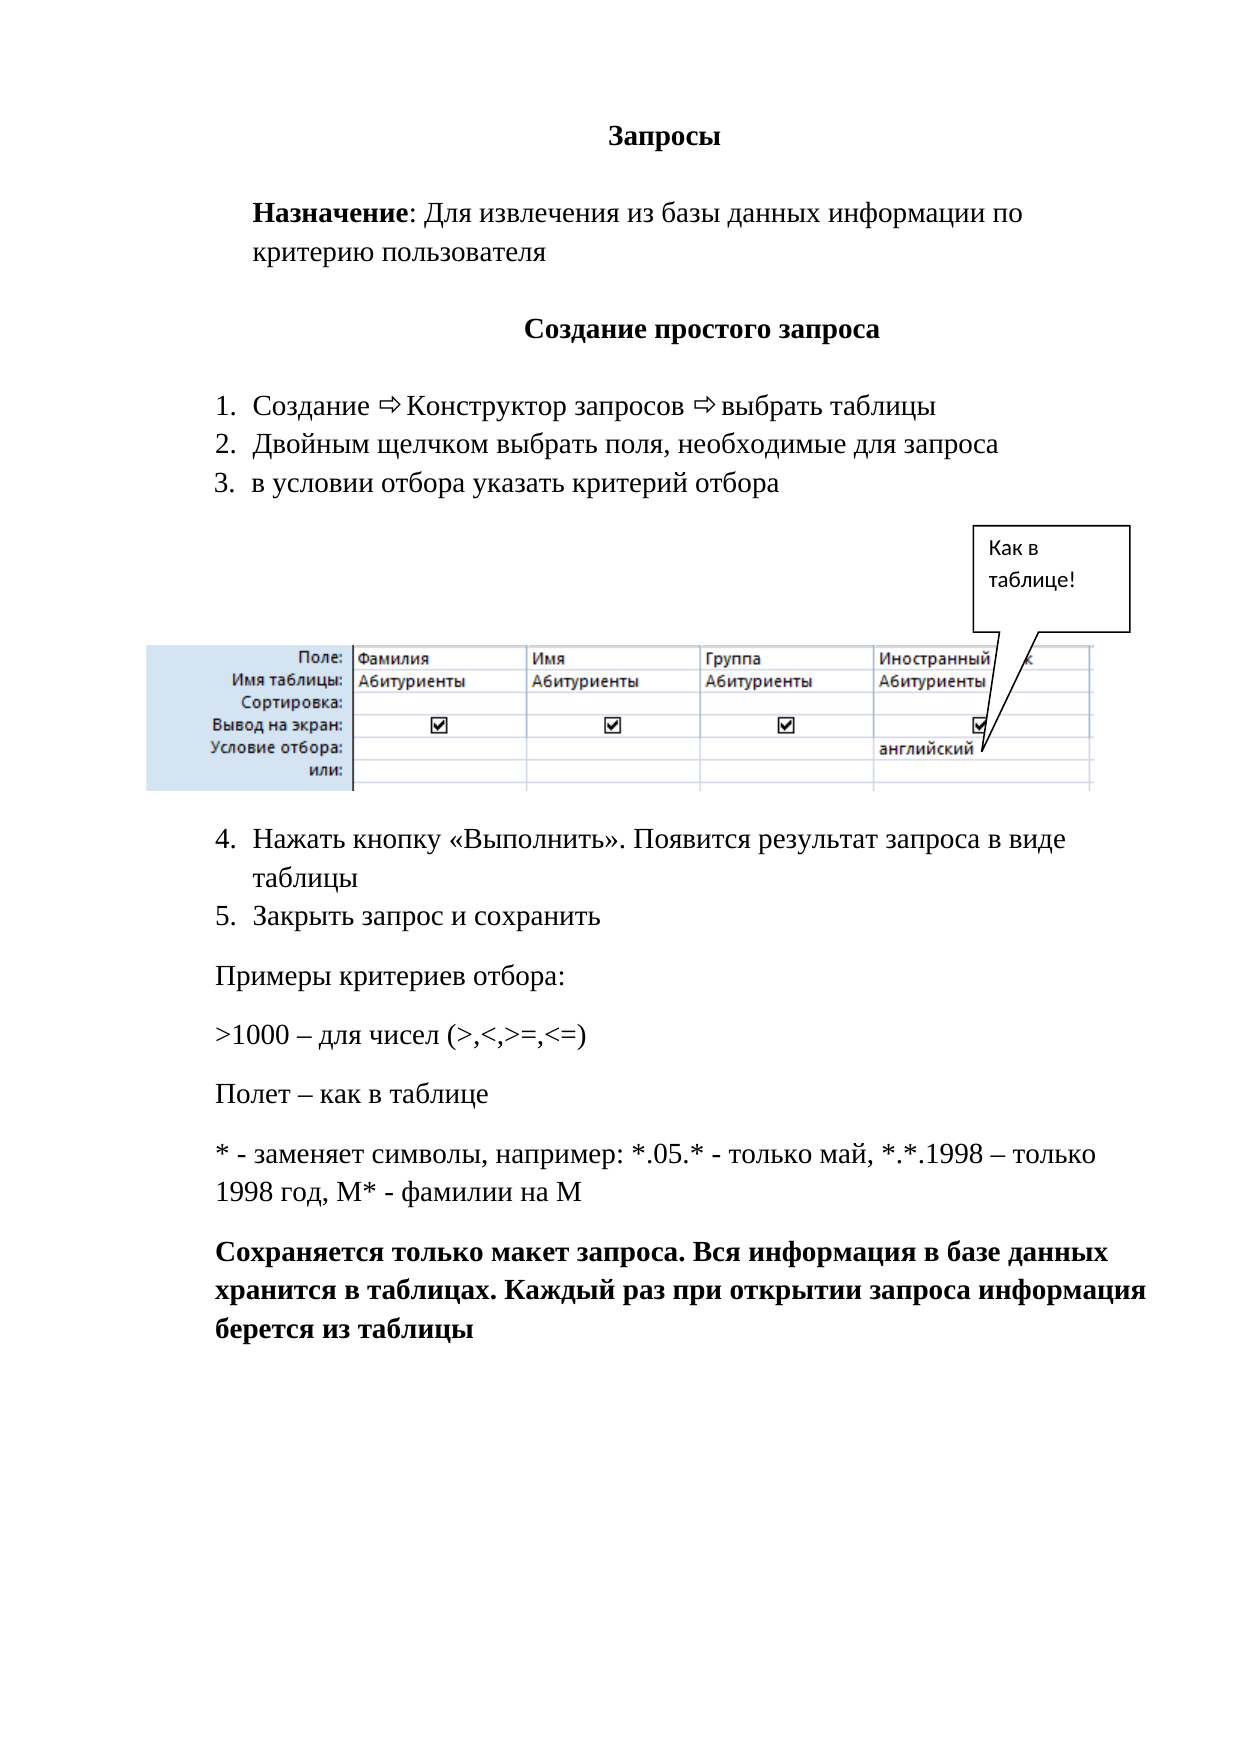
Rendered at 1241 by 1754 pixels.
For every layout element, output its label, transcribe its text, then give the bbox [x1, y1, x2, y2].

list Запросы [177, 118, 1152, 152]
list Двойным щелчком выбрать поля, необходимые для запроса [215, 427, 1152, 460]
list Назначение: Для извлечения из базы данных информации по критерию пользователя [252, 195, 1152, 267]
picture [146, 645, 1094, 791]
text >1000 – для чисел (>,<,>=,<=) [215, 1017, 1152, 1051]
list Нажать кнопку «Выполнить». Появится результат запроса в виде таблицы [215, 821, 1152, 893]
list в условии отбора указать критерий отбора [213, 465, 1152, 499]
list Создание Конструктор запросов выбрать таблицы [215, 388, 1152, 422]
list Закрыть запрос и сохранить [215, 898, 1152, 932]
text Сохраняется только макет запроса. Вся информация в базе данных хранится в таблицах. Каждый раз при открытии запроса информация берется из таблицы [215, 1234, 1152, 1344]
text * - заменяет символы, например: *.05.* - только май, *.*.1998 – только 1998 год, М* - фамилии на М [215, 1136, 1152, 1208]
text Полет – как в таблице [215, 1077, 1152, 1110]
text Примеры критериев отбора: [215, 958, 1152, 991]
list Создание простого запроса [252, 311, 1152, 344]
